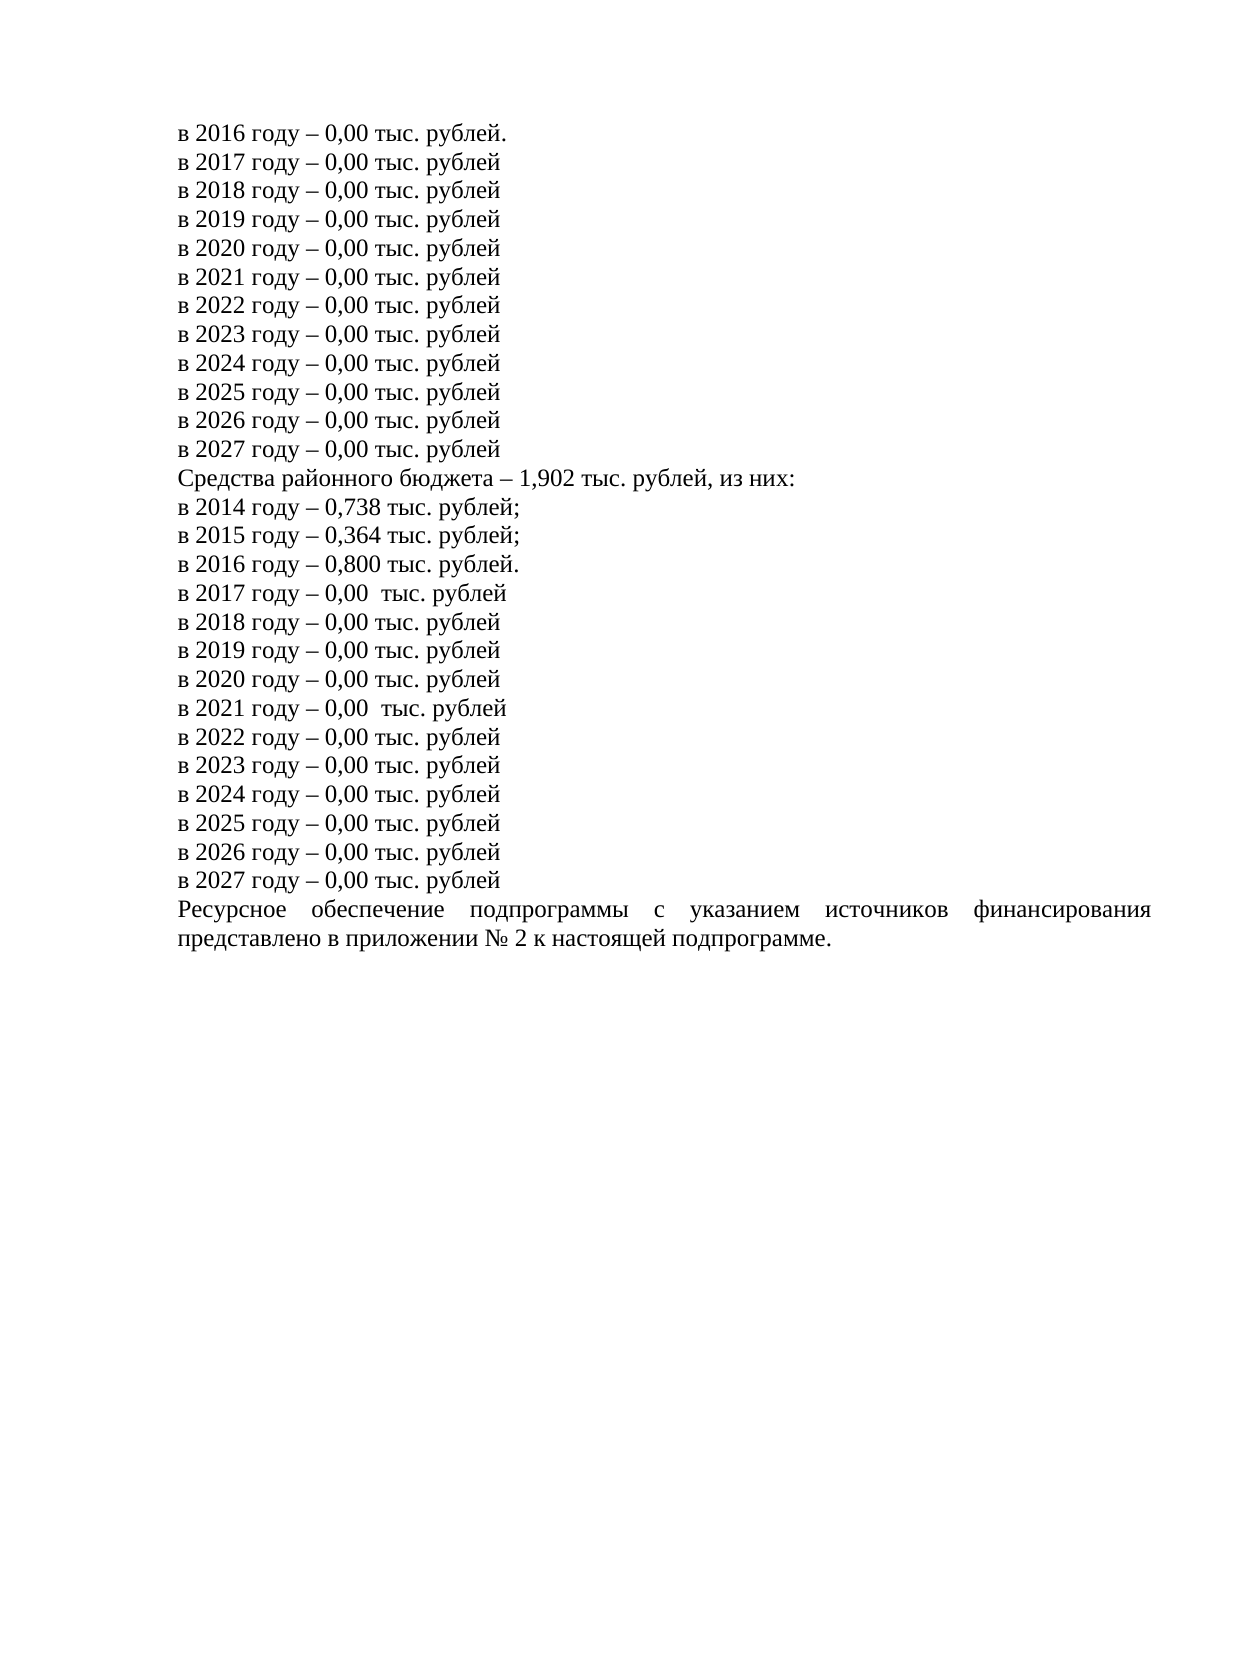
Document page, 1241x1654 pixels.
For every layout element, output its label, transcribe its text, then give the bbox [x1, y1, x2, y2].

text Средства районного бюджета – 1,902 тыс. рублей, из них: [177, 463, 1152, 492]
text в 2015 году – 0,364 тыс. рублей; [177, 521, 1152, 549]
text в 2024 году – 0,00 тыс. рублей [177, 348, 1152, 377]
text в 2022 году – 0,00 тыс. рублей [177, 722, 1152, 751]
text в 2018 году – 0,00 тыс. рублей [177, 607, 1152, 636]
text в 2020 году – 0,00 тыс. рублей [177, 233, 1152, 262]
text в 2016 году – 0,800 тыс. рублей. [177, 549, 1152, 578]
text в 2023 году – 0,00 тыс. рублей [177, 319, 1152, 348]
text в 2027 году – 0,00 тыс. рублей [177, 434, 1152, 463]
text в 2019 году – 0,00 тыс. рублей [177, 636, 1152, 664]
text в 2018 году – 0,00 тыс. рублей [177, 176, 1152, 204]
text в 2024 году – 0,00 тыс. рублей [177, 779, 1152, 808]
text в 2019 году – 0,00 тыс. рублей [177, 204, 1152, 233]
text в 2025 году – 0,00 тыс. рублей [177, 377, 1152, 406]
text в 2023 году – 0,00 тыс. рублей [177, 751, 1152, 779]
text Ресурсное обеспечение подпрограммы с указанием источников финансирования представлено в приложении № 2 к настоящей подпрограмме. [177, 894, 1152, 952]
text в 2022 году – 0,00 тыс. рублей [177, 291, 1152, 319]
text в 2021 году – 0,00 тыс. рублей [177, 262, 1152, 291]
text в 2020 году – 0,00 тыс. рублей [177, 664, 1152, 693]
text в 2017 году – 0,00 тыс. рублей [177, 147, 1152, 176]
text в 2027 году – 0,00 тыс. рублей [177, 866, 1152, 894]
text в 2014 году – 0,738 тыс. рублей; [177, 492, 1152, 521]
text в 2016 году – 0,00 тыс. рублей. [177, 118, 1152, 147]
text в 2026 году – 0,00 тыс. рублей [177, 406, 1152, 434]
text в 2026 году – 0,00 тыс. рублей [177, 837, 1152, 866]
text в 2021 году – 0,00 тыс. рублей [177, 693, 1152, 722]
text в 2017 году – 0,00 тыс. рублей [177, 578, 1152, 607]
text в 2025 году – 0,00 тыс. рублей [177, 808, 1152, 837]
